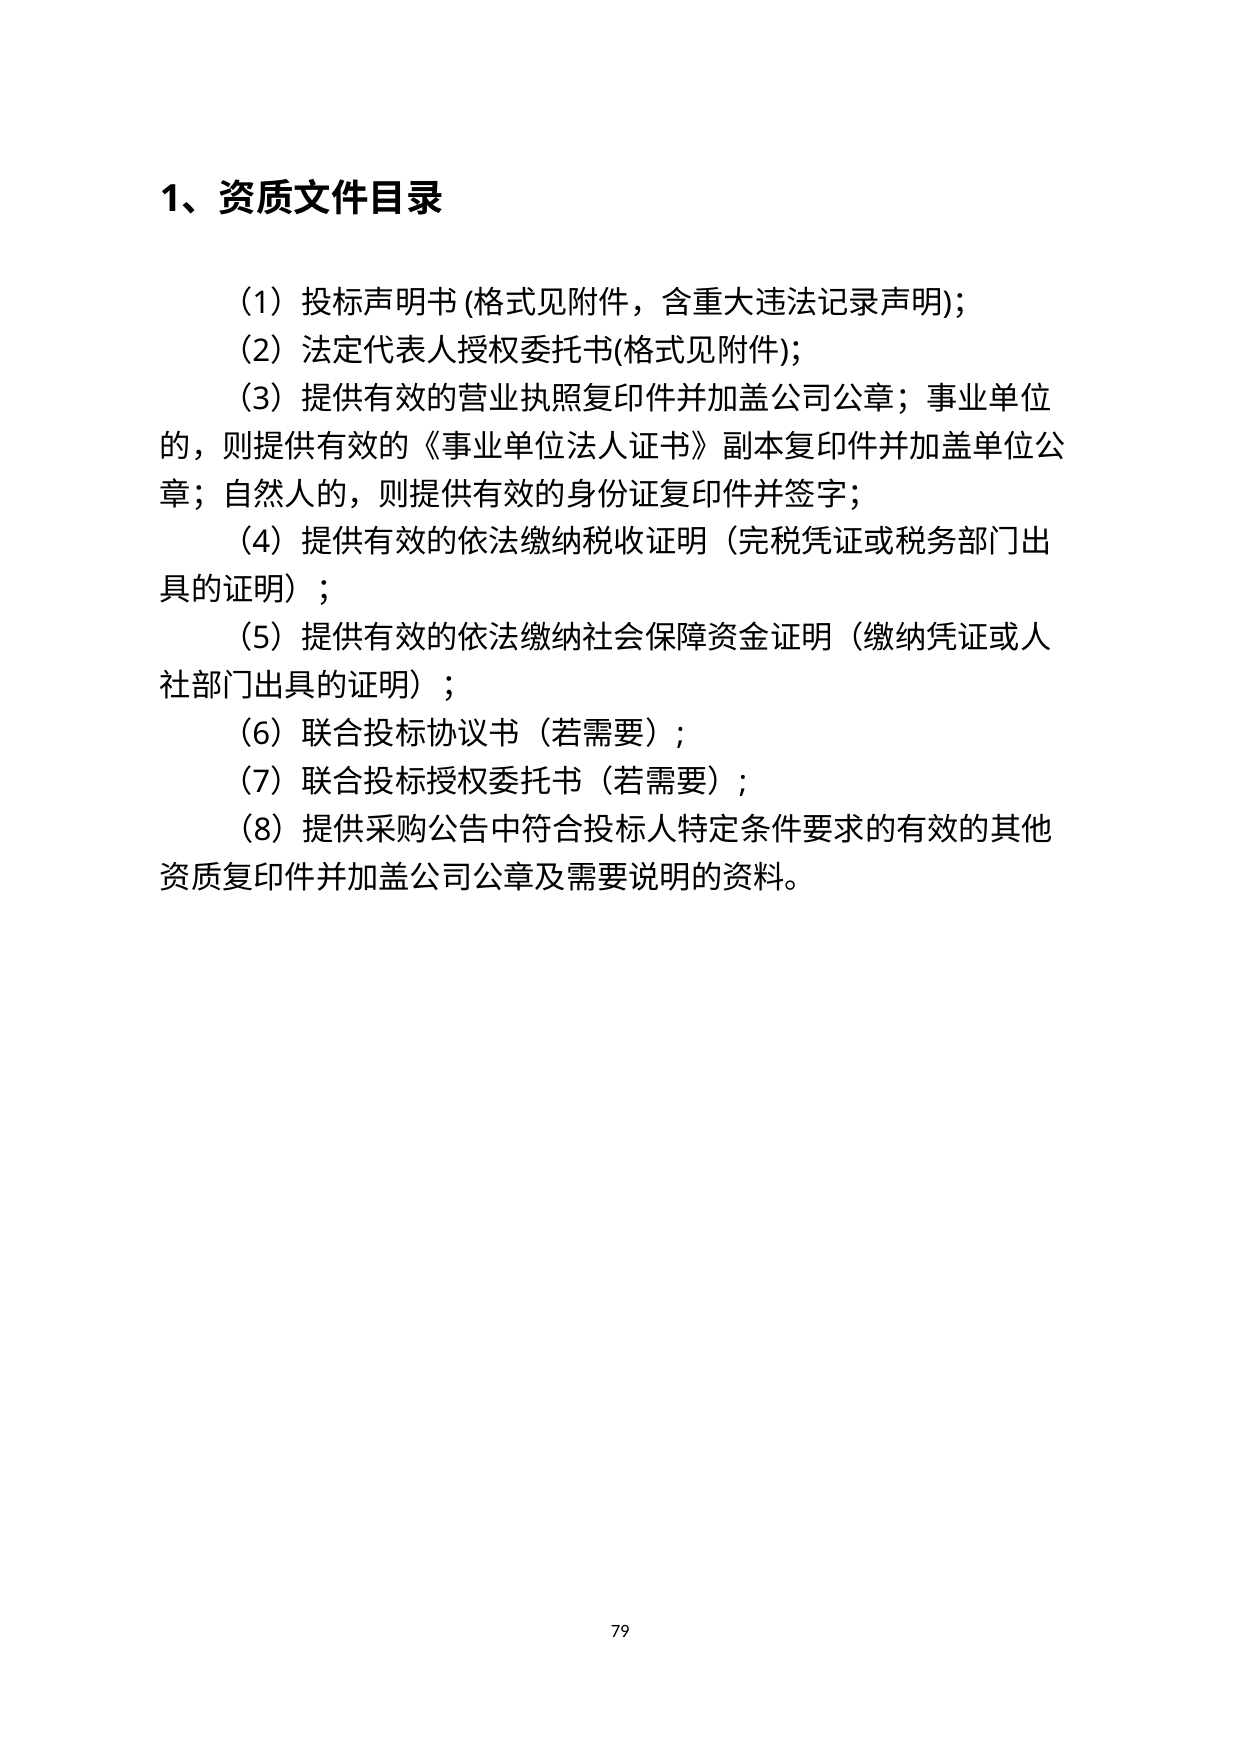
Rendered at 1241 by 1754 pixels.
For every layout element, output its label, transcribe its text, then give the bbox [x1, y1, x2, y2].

text （2）法定代表人授权委托书(格式见附件)； [159, 323, 1081, 371]
text （1）投标声明书 (格式见附件，含重大违法记录声明)； [159, 275, 1081, 323]
text （7）联合投标授权委托书（若需要）; [159, 754, 1081, 802]
text （5）提供有效的依法缴纳社会保障资金证明（缴纳凭证或人社部门出具的证明）； [159, 610, 1081, 706]
text 1、资质文件目录 [159, 167, 1081, 222]
text （6）联合投标协议书（若需要）; [159, 706, 1081, 754]
text （4）提供有效的依法缴纳税收证明（完税凭证或税务部门出具的证明）； [159, 514, 1081, 610]
text （3）提供有效的营业执照复印件并加盖公司公章；事业单位的，则提供有效的《事业单位法人证书》副本复印件并加盖单位公章；自然人的，则提供有效的身份证复印件并签字； [159, 371, 1081, 514]
text （8）提供采购公告中符合投标人特定条件要求的有效的其他资质复印件并加盖公司公章及需要说明的资料。 [159, 802, 1081, 898]
